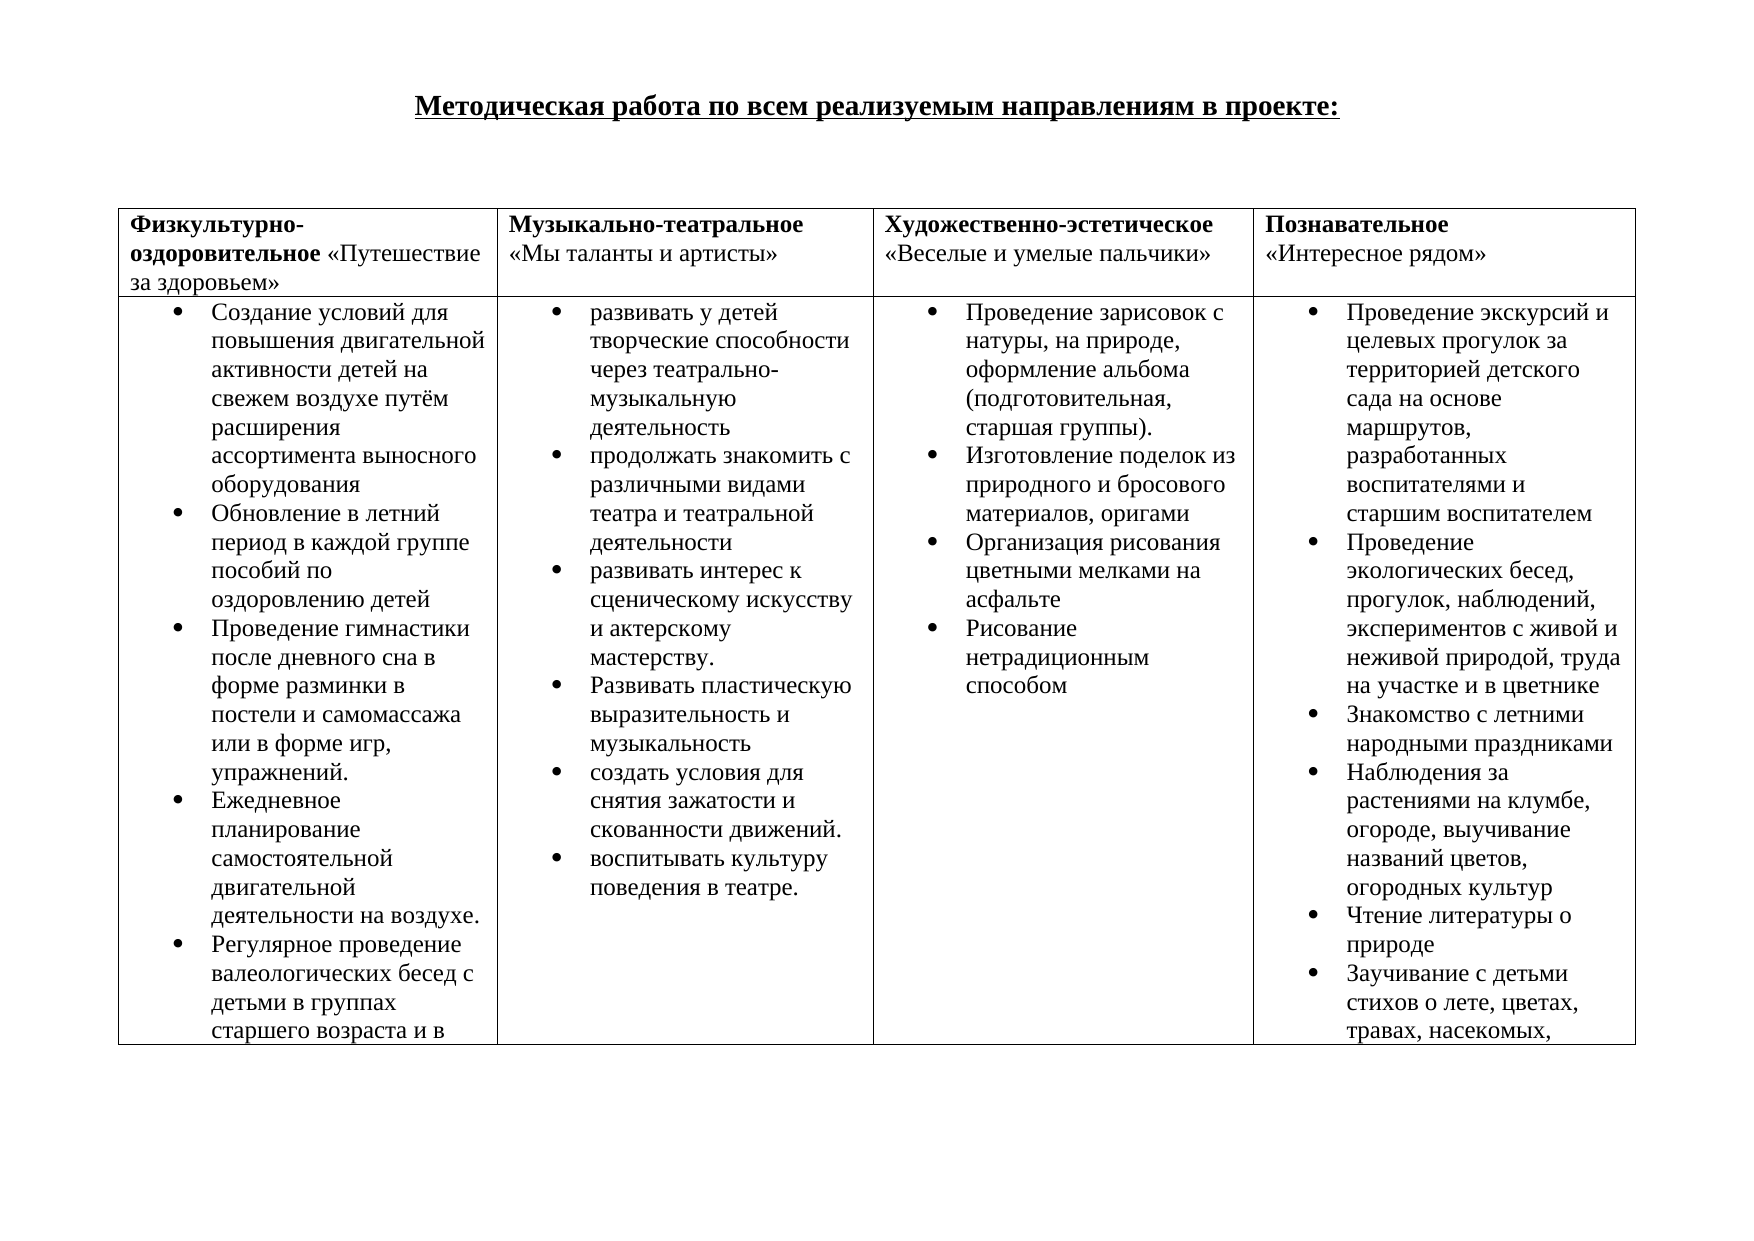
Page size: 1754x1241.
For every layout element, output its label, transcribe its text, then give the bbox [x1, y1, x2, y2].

table_header Музыкально-театральное «Мы таланты и артисты» [498, 209, 873, 296]
text Методическая работа по всем реализуемым направлениям в проекте: [118, 88, 1636, 122]
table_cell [498, 297, 873, 1044]
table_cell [119, 297, 497, 1044]
table_header Физкультурно-оздоровительное «Путешествие за здоровьем» [119, 209, 497, 296]
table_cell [1254, 297, 1635, 1044]
table_header Познавательное «Интересное рядом» [1254, 209, 1635, 296]
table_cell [874, 297, 1253, 1044]
table_header Художественно-эстетическое «Веселые и умелые пальчики» [874, 209, 1253, 296]
